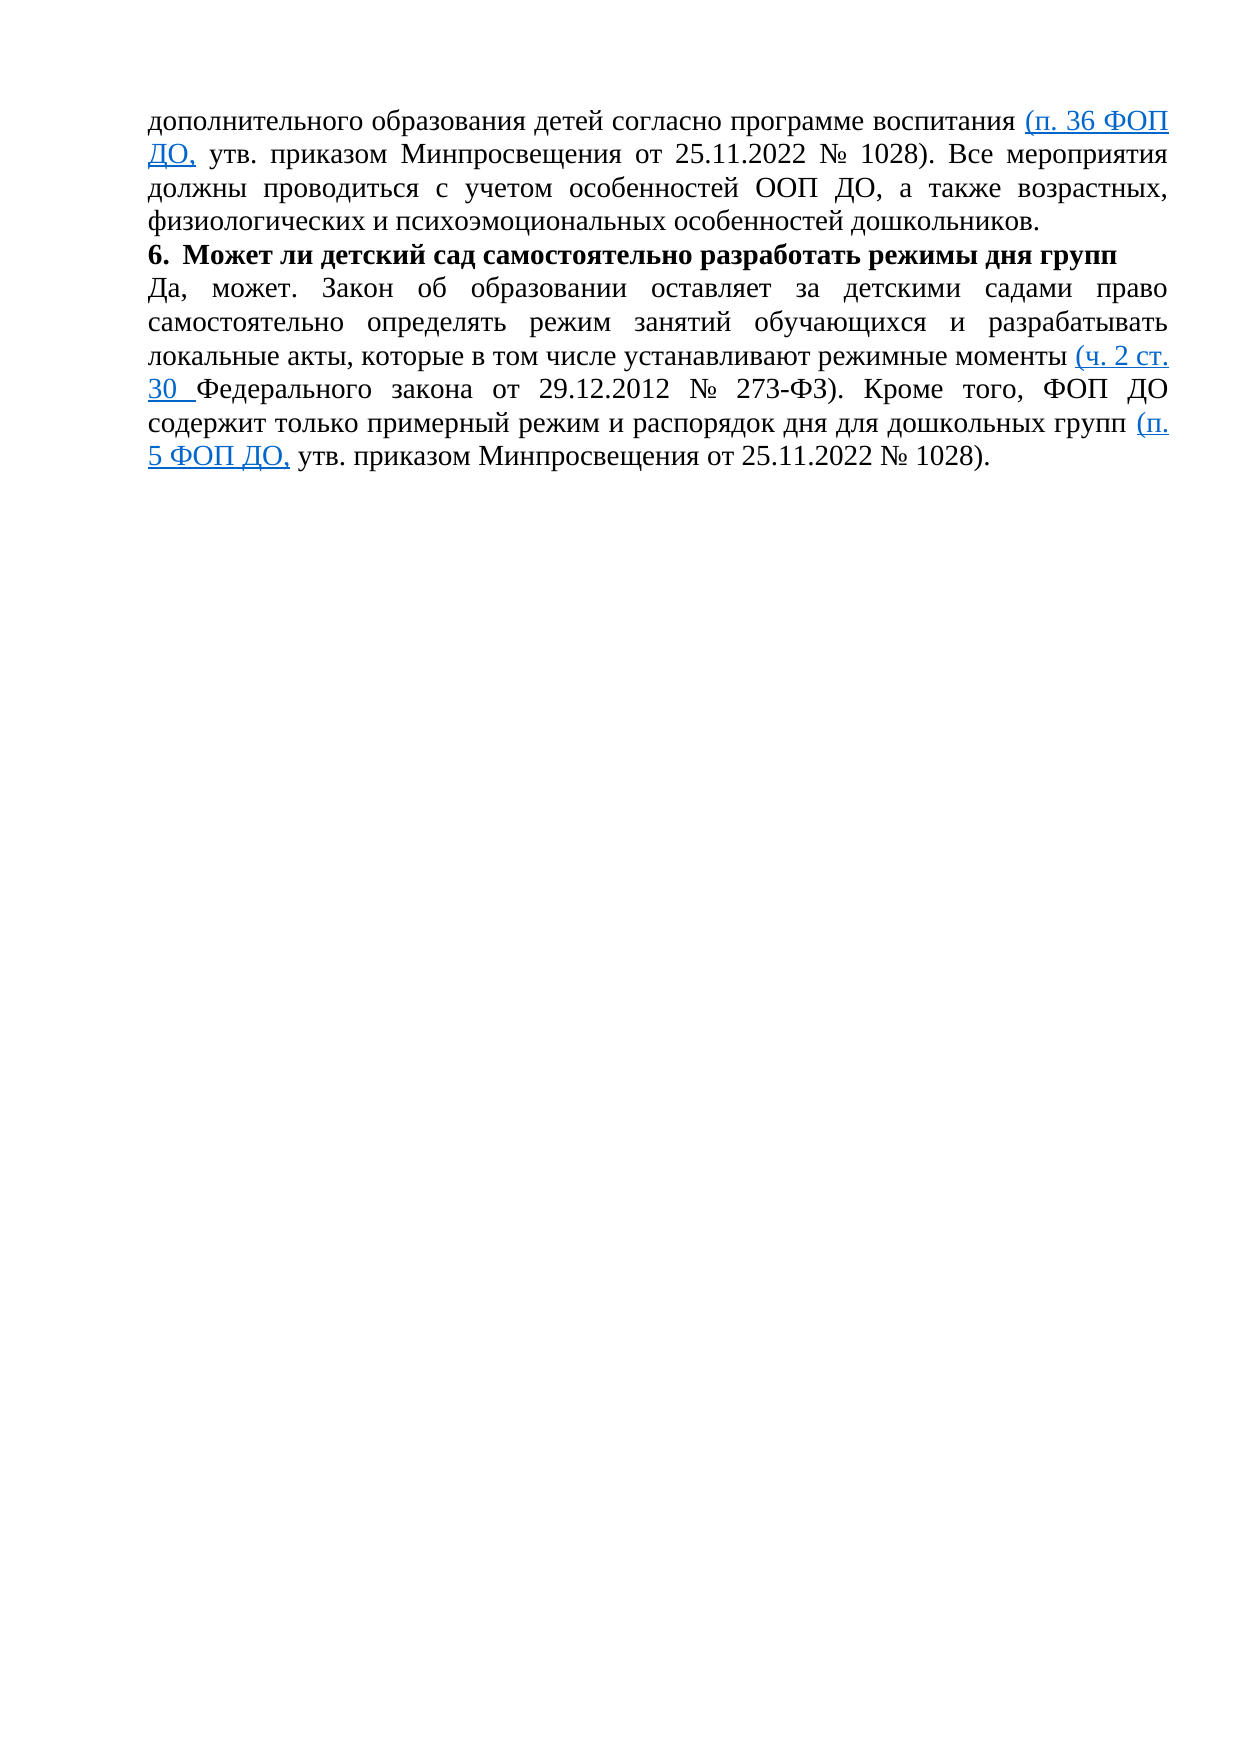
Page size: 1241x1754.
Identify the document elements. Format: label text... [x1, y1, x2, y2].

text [148, 103, 1169, 238]
list Может ли детский сад самостоятельно разработать режимы дня групп [148, 238, 1169, 271]
text Да, может. Закон об образовании оставляет за детскими садами право самостоятельно определять режим занятий обучающихся и разрабатывать локальные акты, которые в том числе устанавливают режимные моменты (ч. 2 ст. 30 Федерального закона от 29.12.2012 № 273-ФЗ). Кроме того, ФОП ДО содержит только примерный режим и распорядок дня для дошкольных групп (п. 5 ФОП ДО, утв. приказом Минпросвещения от 25.11.2022 № 1028). [148, 271, 1169, 472]
